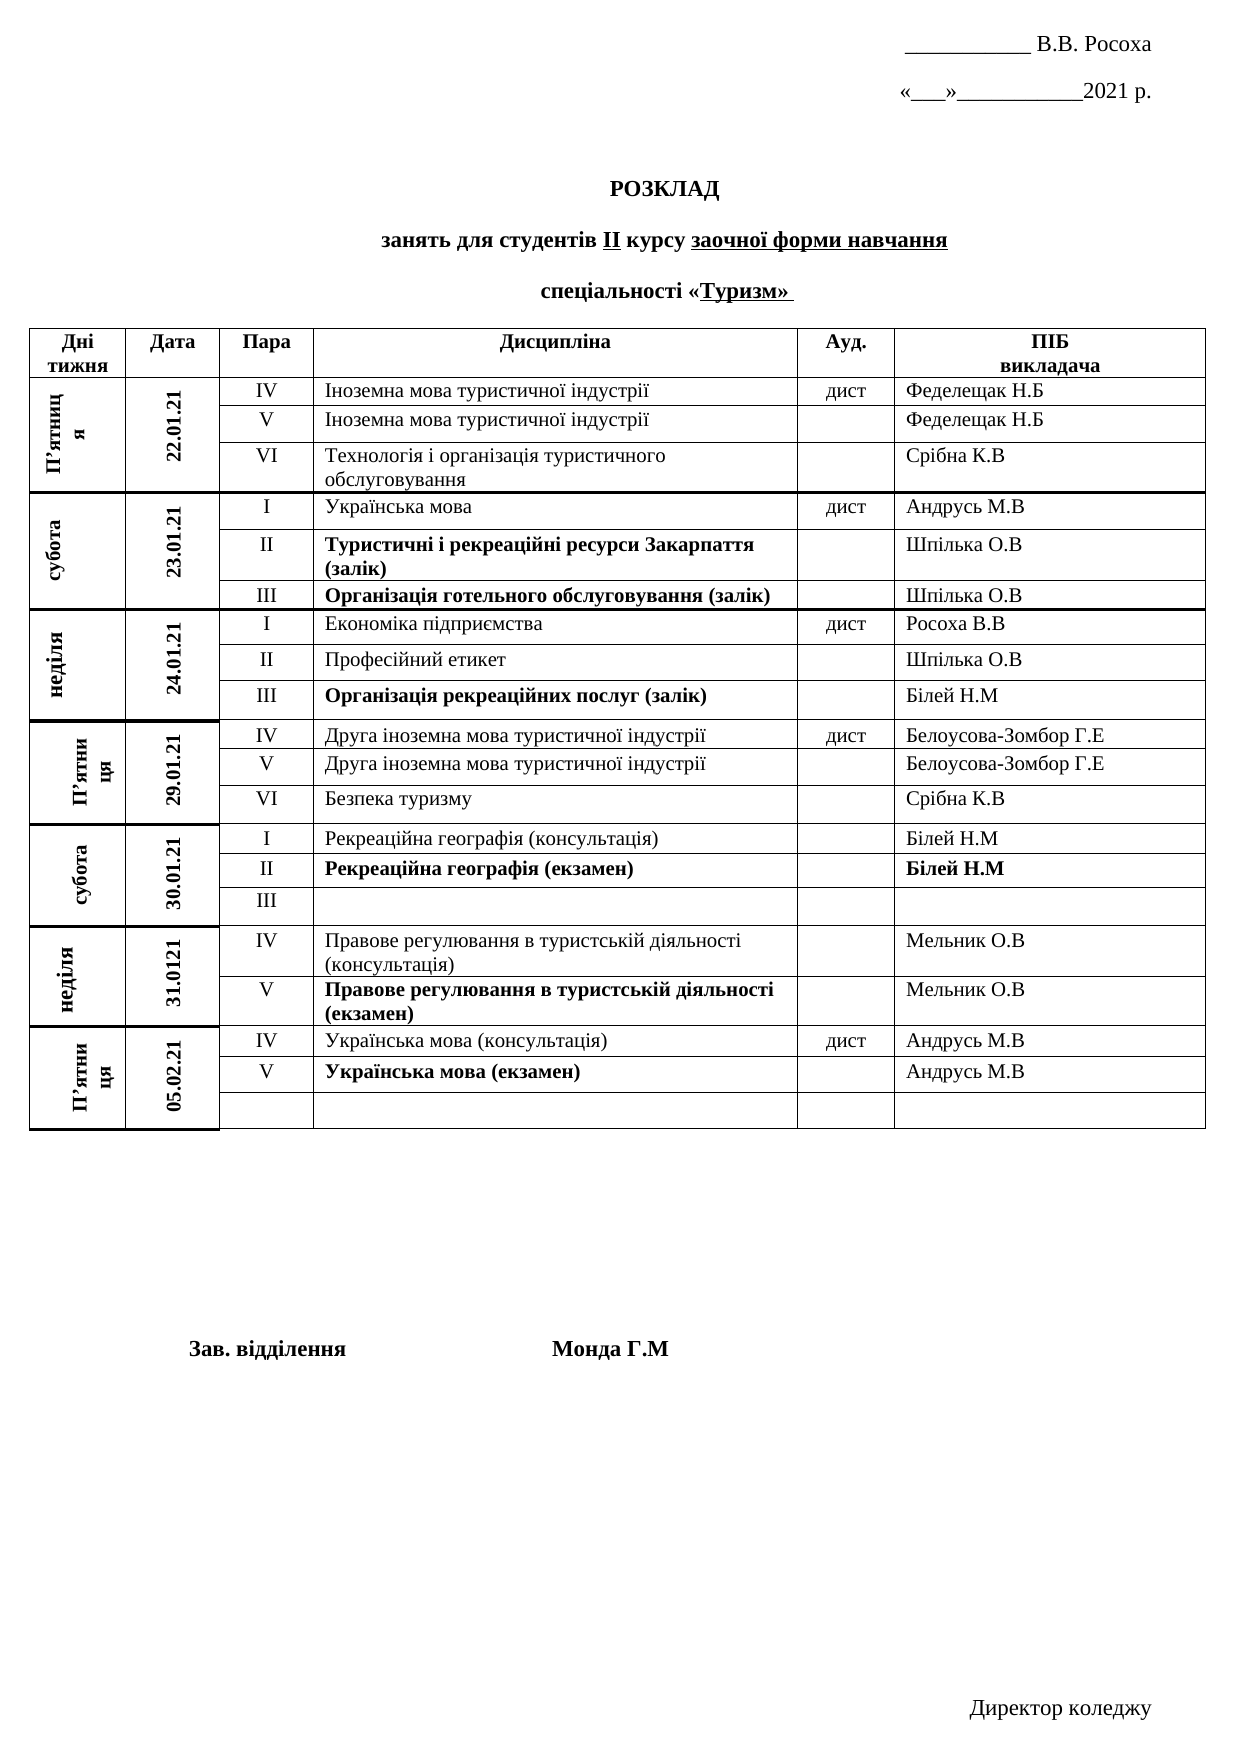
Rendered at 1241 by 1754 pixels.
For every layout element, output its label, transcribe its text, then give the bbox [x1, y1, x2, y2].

table_cell V [220, 749, 313, 785]
table_cell Мельник О.В [895, 926, 1205, 976]
text «___»___________2021 р. [177, 77, 1152, 103]
table_cell [798, 786, 894, 822]
table_cell дист [798, 378, 894, 405]
table_cell Правове регулювання в туристській діяльності (екзамен) [314, 977, 797, 1025]
table_cell Організація готельного обслуговування (залік) [314, 581, 797, 608]
table_cell V [220, 1057, 313, 1092]
table_cell Шпілька О.В [895, 645, 1205, 680]
table_cell VІ [220, 443, 313, 491]
table_cell Безпека туризму [314, 786, 797, 822]
table_cell [220, 1093, 313, 1127]
table_cell Українська мова (екзамен) [314, 1057, 797, 1092]
table_cell ІІ [220, 645, 313, 680]
table_cell Росоха В.В [895, 611, 1205, 644]
table_cell Білей Н.М [895, 681, 1205, 719]
table_cell [798, 530, 894, 580]
table_cell V [220, 406, 313, 442]
table_cell Феделещак Н.Б [895, 378, 1205, 405]
table_cell 23.01.21 [126, 494, 219, 608]
table_cell [314, 1093, 797, 1127]
table_cell Шпілька О.В [895, 530, 1205, 580]
table_cell [895, 1093, 1205, 1127]
table_cell [798, 824, 894, 853]
table_cell ІІІ [220, 581, 313, 608]
table_cell [798, 749, 894, 785]
table_cell Друга іноземна мова туристичної індустрії [314, 720, 797, 747]
table_cell 22.01.21 [126, 378, 219, 491]
table_cell дист [798, 720, 894, 747]
text РОЗКЛАД [177, 175, 1152, 201]
table_cell V [220, 977, 313, 1025]
table_cell Андрусь М.В [895, 1057, 1205, 1092]
text Директор коледжу [207, 1694, 1152, 1720]
table_cell ІІ [220, 854, 313, 887]
table_cell дист [798, 1026, 894, 1056]
table_cell І [220, 494, 313, 528]
table_cell [895, 888, 1205, 925]
table_cell Білей Н.М [895, 854, 1205, 887]
text Зав. відділення Монда Г.М [177, 1335, 1152, 1361]
table_cell Андрусь М.В [895, 494, 1205, 528]
table_cell Технологія і організація туристичного обслуговування [314, 443, 797, 491]
table_cell Белоусова-Зомбор Г.Е [895, 720, 1205, 747]
table_header Пара [220, 329, 313, 377]
table_cell Белоусова-Зомбор Г.Е [895, 749, 1205, 785]
table_cell Організація рекреаційних послуг (залік) [314, 681, 797, 719]
table_cell Срібна К.В [895, 443, 1205, 491]
table_cell Феделещак Н.Б [895, 406, 1205, 442]
table_cell Андрусь М.В [895, 1026, 1205, 1056]
table_cell [798, 977, 894, 1025]
table_cell [798, 926, 894, 976]
table_cell [798, 854, 894, 887]
table_cell І [220, 611, 313, 644]
table_header Дисципліна [314, 329, 797, 377]
text спеціальності «Туризм» [177, 277, 1152, 303]
table_cell неділя [30, 928, 125, 1025]
text занять для студентів ІІ курсу заочної форми навчання [177, 226, 1152, 252]
table_cell субота [30, 494, 125, 608]
table_cell Економіка підприємства [314, 611, 797, 644]
table_cell VІ [220, 786, 313, 822]
table_cell [798, 1057, 894, 1092]
table_cell Професійний етикет [314, 645, 797, 680]
table_cell Рекреаційна географія (консультація) [314, 824, 797, 853]
table_cell Мельник О.В [895, 977, 1205, 1025]
table_cell 05.02.21 [126, 1028, 219, 1127]
table_header Дата [126, 329, 219, 377]
table_cell [798, 1093, 894, 1127]
table_cell 24.01.21 [126, 611, 219, 719]
table_cell 29.01.21 [126, 723, 219, 822]
table_cell Туристичні і рекреаційні ресурси Закарпаття (залік) [314, 530, 797, 580]
table_cell 31.0121 [126, 928, 219, 1025]
table_cell дист [798, 494, 894, 528]
table_cell Рекреаційна географія (екзамен) [314, 854, 797, 887]
table_cell дист [798, 611, 894, 644]
table_cell субота [30, 826, 125, 925]
table_cell [798, 581, 894, 608]
table_cell [798, 406, 894, 442]
table_header Ауд. [798, 329, 894, 377]
table_cell ІV [220, 378, 313, 405]
table_cell І [220, 824, 313, 853]
table_cell Правове регулювання в туристській діяльності (консультація) [314, 926, 797, 976]
table_cell Іноземна мова туристичної індустрії [314, 378, 797, 405]
table_cell [798, 645, 894, 680]
table_cell ІІІ [220, 681, 313, 719]
table_cell [314, 888, 797, 925]
table_header ПІБ викладача [895, 329, 1205, 377]
table_cell Срібна К.В [895, 786, 1205, 822]
table_cell ІІІ [220, 888, 313, 925]
table_cell ІV [220, 926, 313, 976]
table_cell [798, 443, 894, 491]
table_cell [798, 681, 894, 719]
table_cell ІV [220, 1026, 313, 1056]
table_cell П’ятниця [30, 378, 125, 491]
table_cell неділя [30, 611, 125, 719]
table_cell [798, 888, 894, 925]
table_header Дні тижня [30, 329, 125, 377]
table_cell Українська мова [314, 494, 797, 528]
table_cell Українська мова (консультація) [314, 1026, 797, 1056]
table_cell Іноземна мова туристичної індустрії [314, 406, 797, 442]
table_cell ІІ [220, 530, 313, 580]
table_cell П’ятниця [30, 723, 125, 822]
table_cell 30.01.21 [126, 826, 219, 925]
table_cell Шпілька О.В [895, 581, 1205, 608]
table_cell Друга іноземна мова туристичної індустрії [314, 749, 797, 785]
text ___________ В.В. Росоха [177, 29, 1152, 56]
table_cell ІV [220, 720, 313, 747]
table_cell П’ятниця [30, 1028, 125, 1127]
table_cell Білей Н.М [895, 824, 1205, 853]
